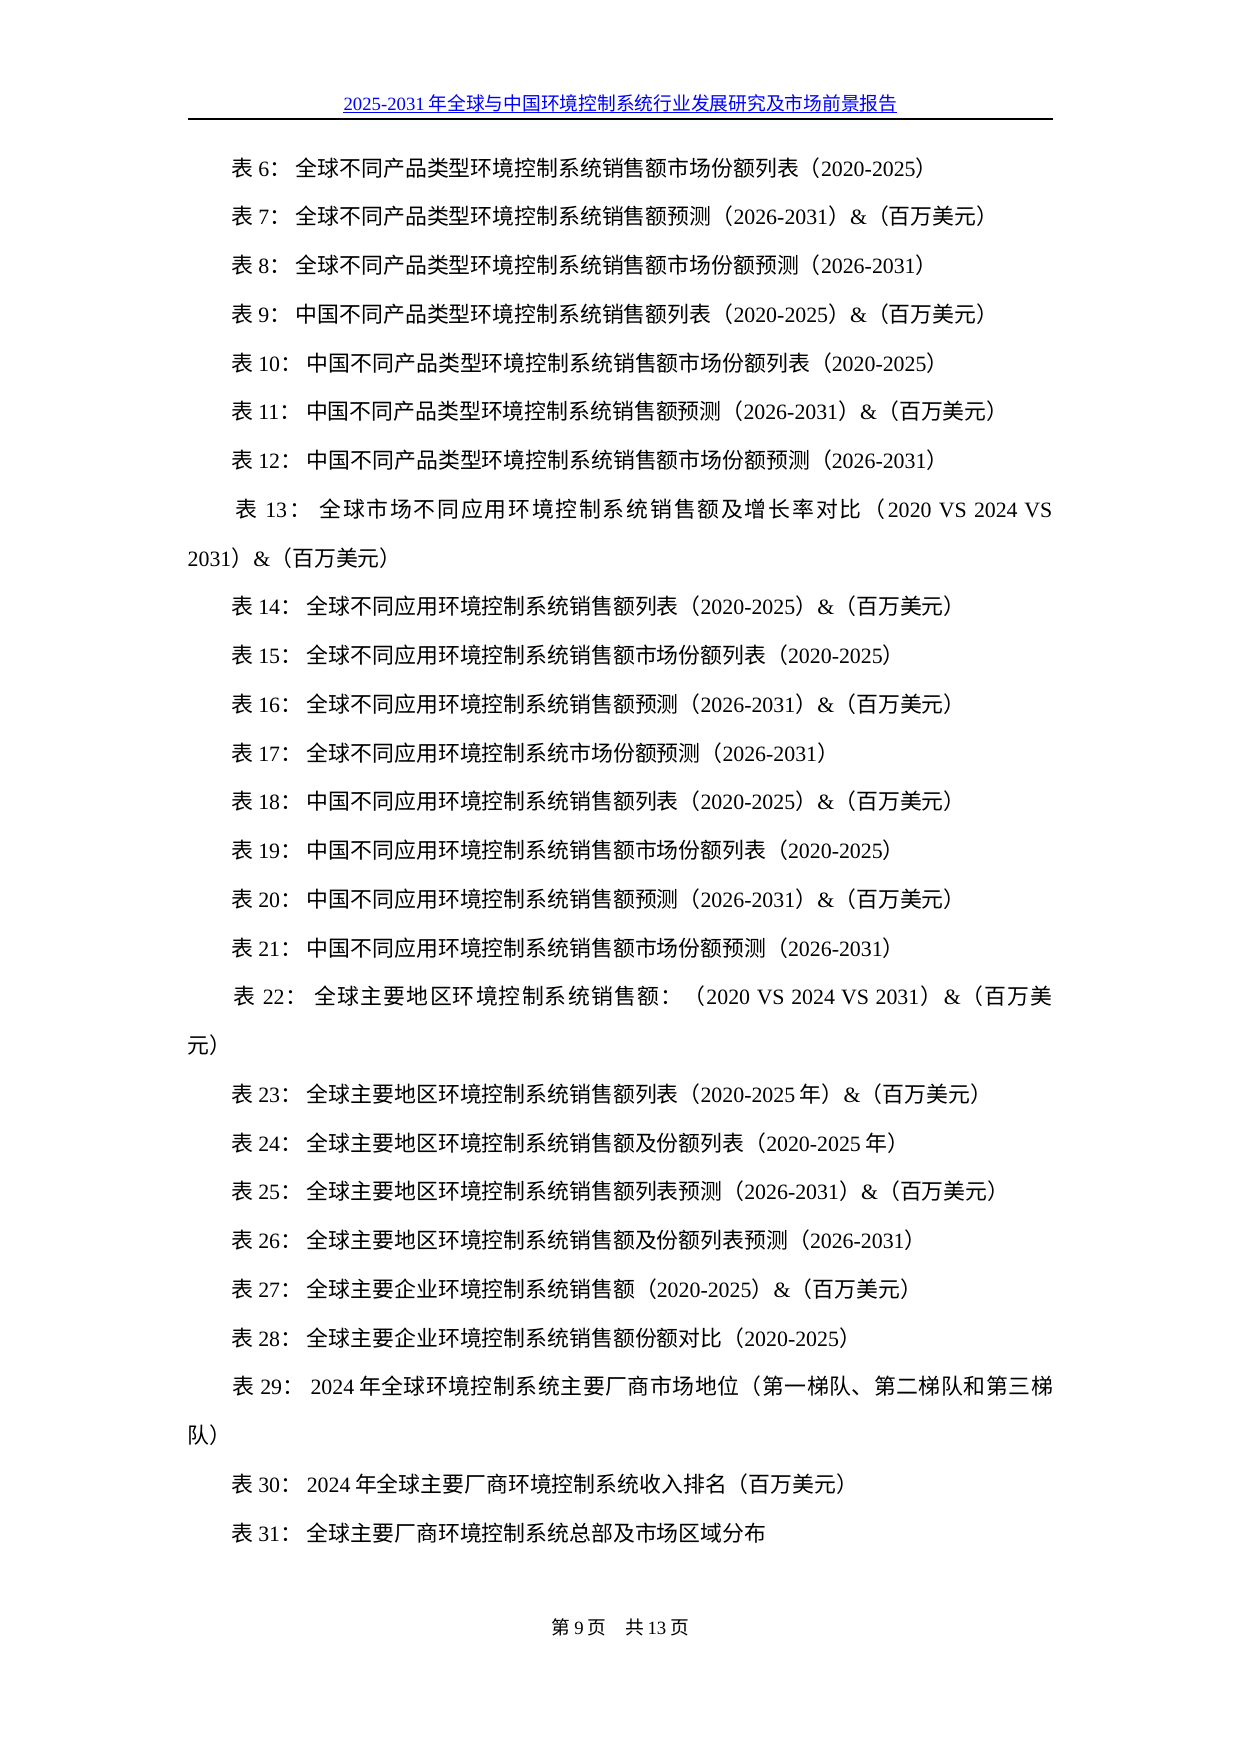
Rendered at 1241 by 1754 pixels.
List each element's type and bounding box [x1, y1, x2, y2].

text [187, 150, 1053, 1548]
